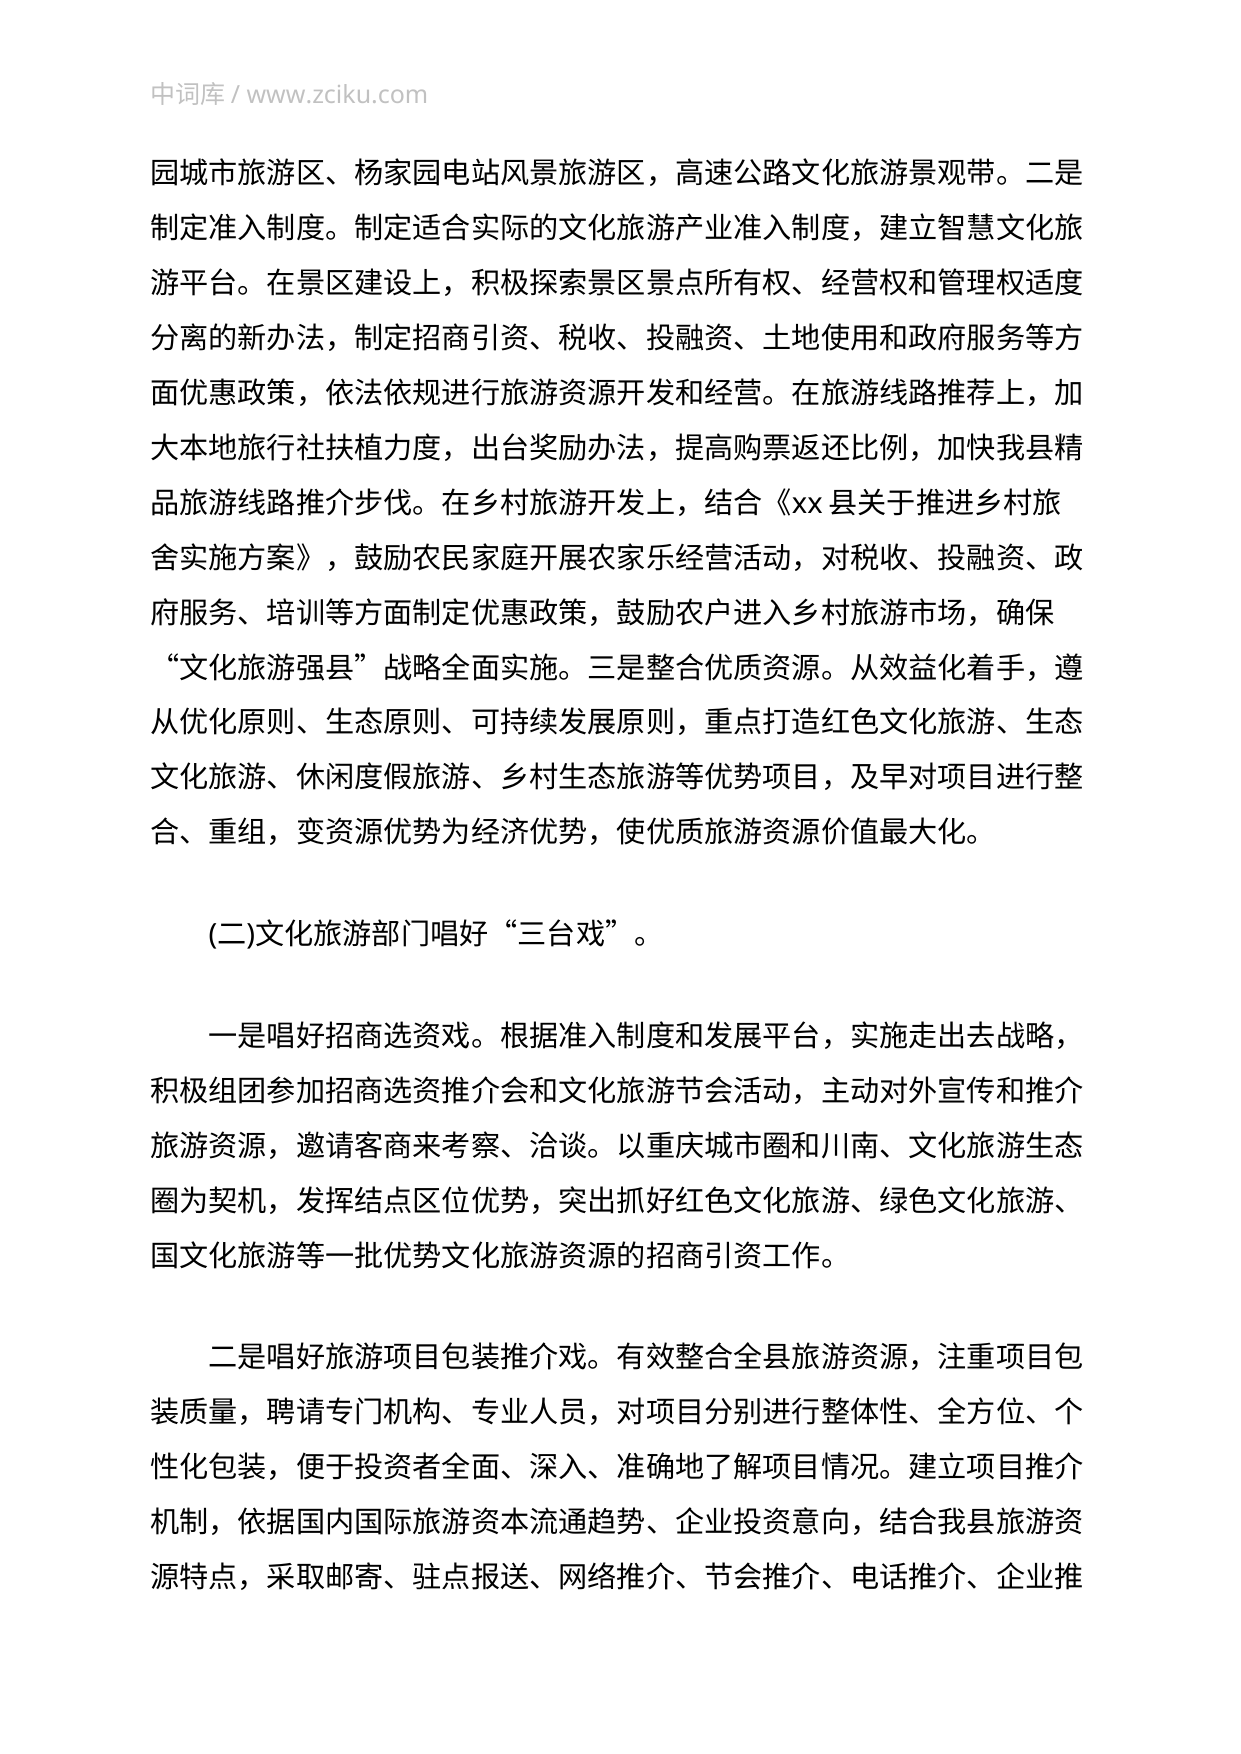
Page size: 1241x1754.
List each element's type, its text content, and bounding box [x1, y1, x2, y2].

text 一是唱好招商选资戏。根据准入制度和发展平台，实施走出去战略，积极组团参加招商选资推介会和文化旅游节会活动，主动对外宣传和推介旅游资源，邀请客商来考察、洽谈。以重庆城市圈和川南、文化旅游生态圈为契机，发挥结点区位优势，突出抓好红色文化旅游、绿色文化旅游、国文化旅游等一批优势文化旅游资源的招商引资工作。 [150, 1013, 1090, 1274]
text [150, 150, 1090, 851]
text (二)文化旅游部门唱好“三台戏”。 [150, 911, 1090, 953]
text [150, 1334, 1090, 1596]
